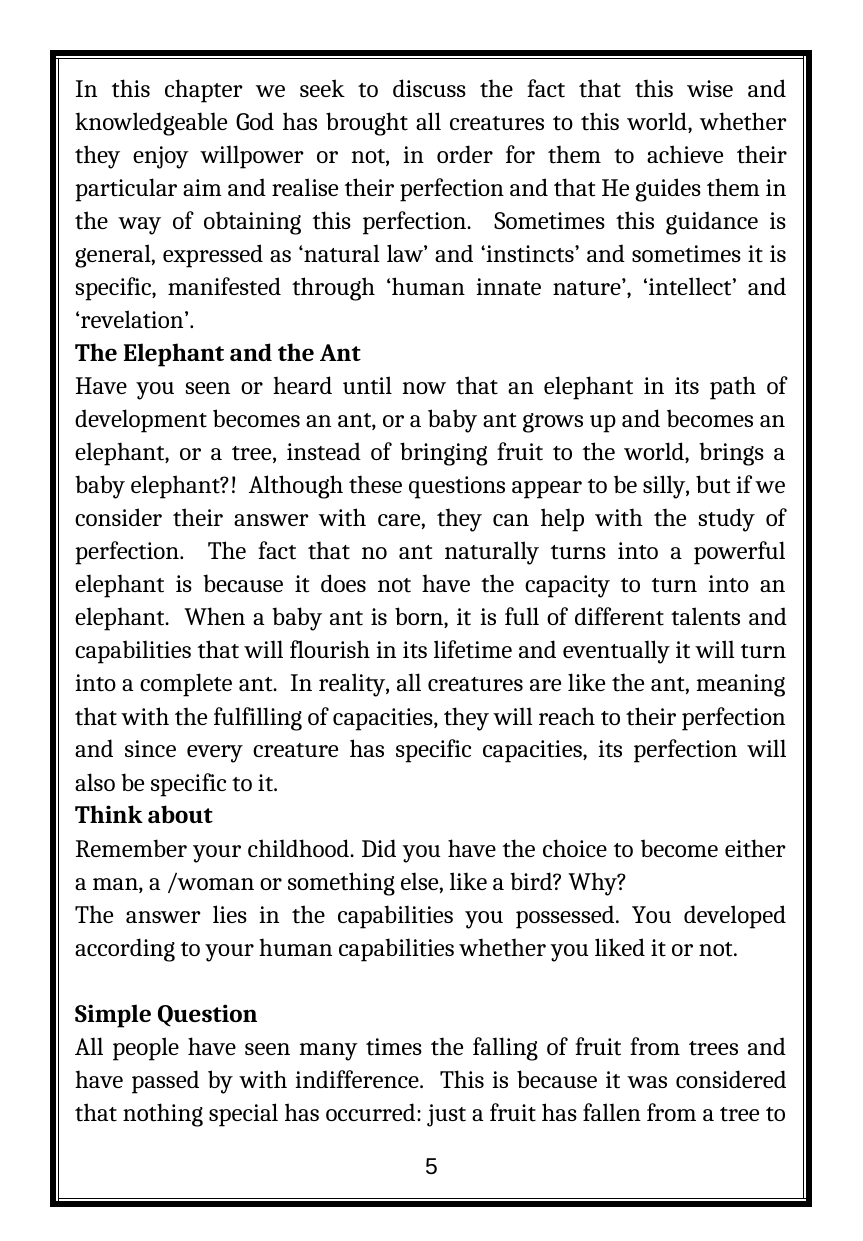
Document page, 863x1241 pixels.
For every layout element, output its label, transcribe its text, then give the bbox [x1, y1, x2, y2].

text In this chapter we seek to discuss the fact that this wise and knowledgeable God has brought all creatures to this world, whether they enjoy willpower or not, in order for them to achieve their particular aim and realise their perfection and that He guides them in the way of obtaining this perfection. Sometimes this guidance is general, expressed as ‘natural law’ and ‘instincts’ and sometimes it is specific, manifested through ‘human innate nature’, ‘intellect’ and ‘revelation’. [75, 75, 787, 335]
text Simple Question [75, 999, 787, 1028]
text The answer lies in the capabilities you possessed. You developed according to your human capabilities whether you liked it or not. [75, 901, 787, 962]
text The Elephant and the Ant [75, 339, 787, 368]
text Remember your childhood. Did you have the choice to become either a man, a /woman or something else, like a bird? Why? [75, 834, 787, 896]
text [75, 1033, 787, 1127]
text Think about [75, 801, 787, 830]
text Have you seen or heard until now that an elephant in its path of development becomes an ant, or a baby ant grows up and becomes an elephant, or a tree, instead of bringing fruit to the world, brings a baby elephant?! Although these questions appear to be silly, but if we consider their answer with care, they can help with the study of perfection. The fact that no ant naturally turns into a powerful elephant is because it does not have the capacity to turn into an elephant. When a baby ant is born, it is full of different talents and capabilities that will flourish in its lifetime and eventually it will turn into a complete ant. In reality, all creatures are like the ant, meaning that with the fulfilling of capacities, they will reach to their perfection and since every creature has specific capacities, its perfection will also be specific to it. [75, 372, 787, 797]
